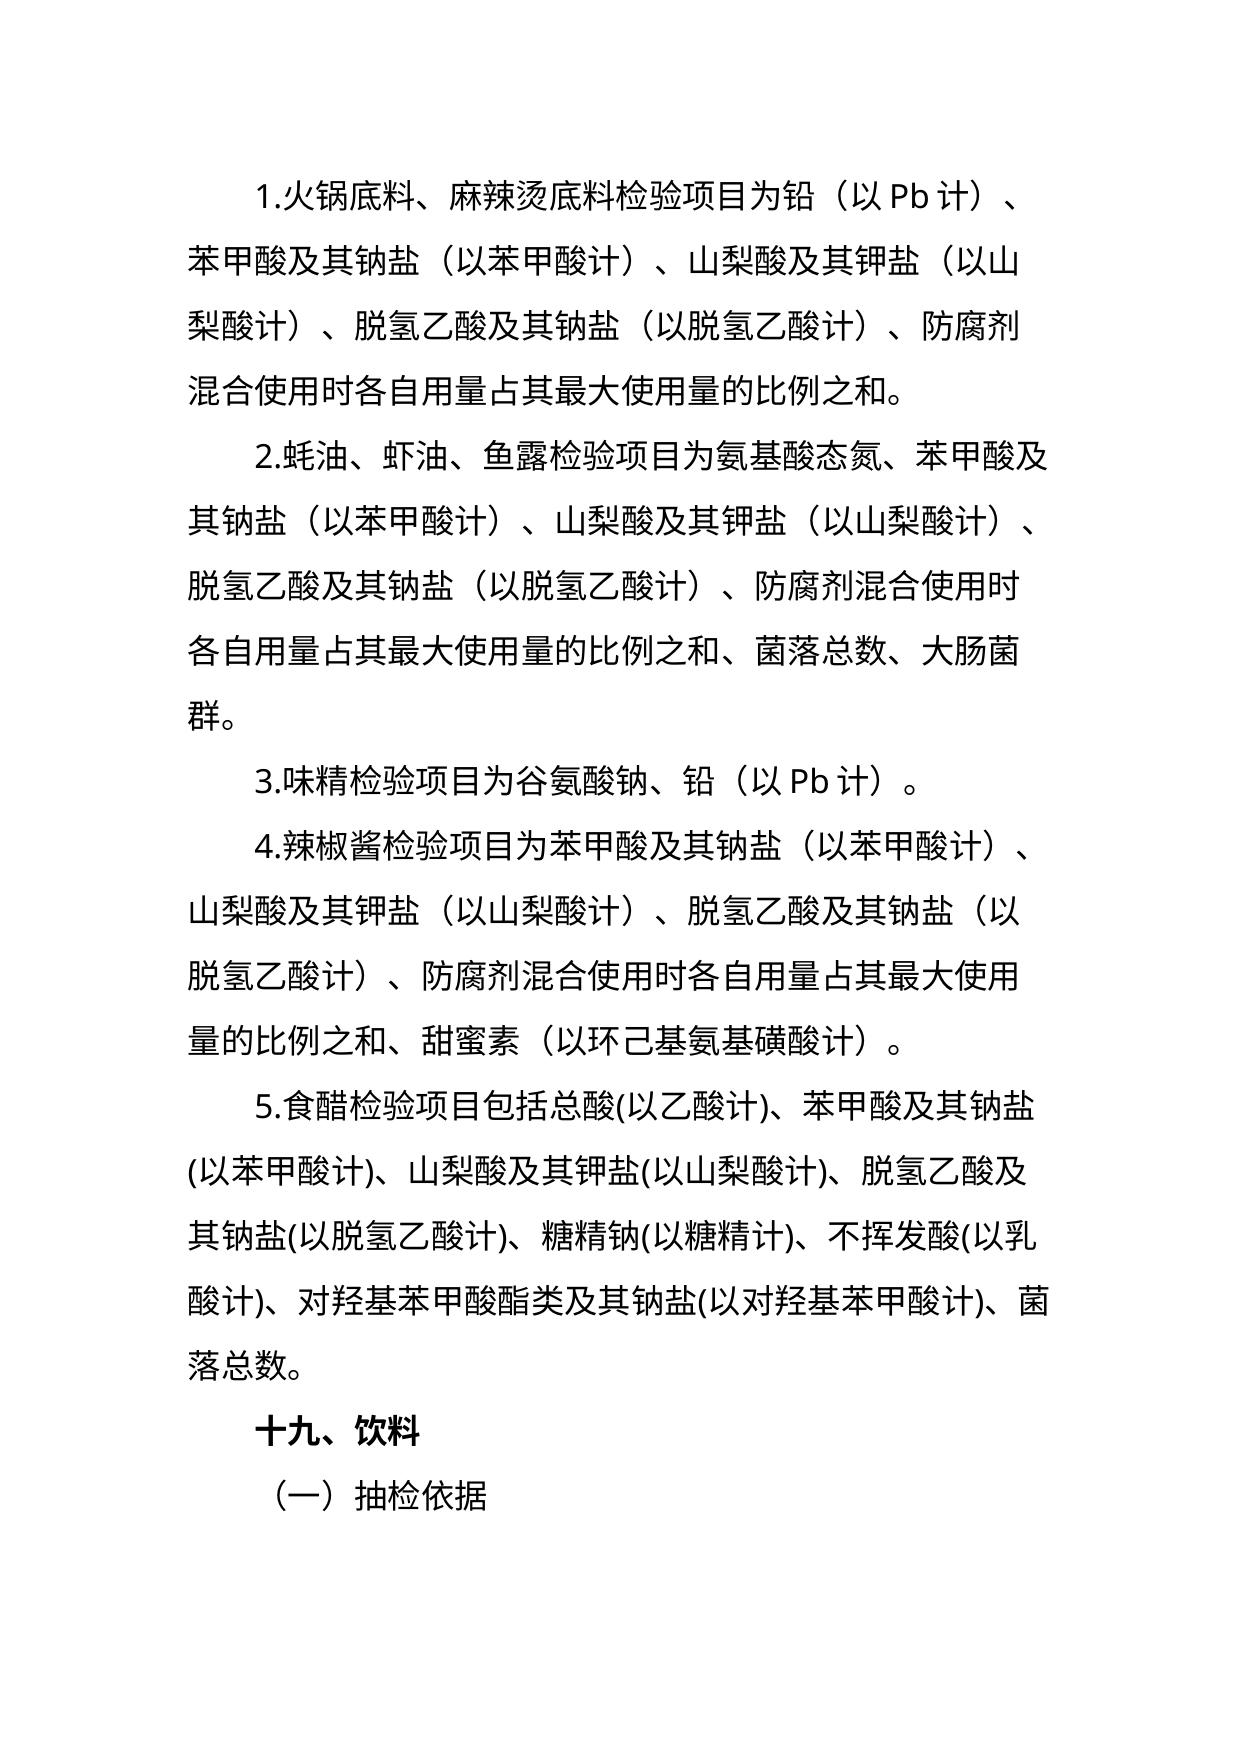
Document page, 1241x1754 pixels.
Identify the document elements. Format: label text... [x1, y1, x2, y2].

text 5.食醋检验项目包括总酸(以乙酸计)、苯甲酸及其钠盐(以苯甲酸计)、山梨酸及其钾盐(以山梨酸计)、脱氢乙酸及其钠盐(以脱氢乙酸计)、糖精钠(以糖精计)、不挥发酸(以乳酸计)、对羟基苯甲酸酯类及其钠盐(以对羟基苯甲酸计)、菌落总数。 [187, 1072, 1053, 1397]
text 4.辣椒酱检验项目为苯甲酸及其钠盐（以苯甲酸计）、山梨酸及其钾盐（以山梨酸计）、脱氢乙酸及其钠盐（以脱氢乙酸计）、防腐剂混合使用时各自用量占其最大使用量的比例之和、甜蜜素（以环己基氨基磺酸计）。 [187, 812, 1053, 1072]
text 十九、饮料 [187, 1397, 1053, 1462]
text （一）抽检依据 [187, 1462, 1053, 1527]
text 3.味精检验项目为谷氨酸钠、铅（以Pb计）。 [187, 747, 1053, 812]
text 1.火锅底料、麻辣烫底料检验项目为铅（以Pb计）、苯甲酸及其钠盐（以苯甲酸计）、山梨酸及其钾盐（以山梨酸计）、脱氢乙酸及其钠盐（以脱氢乙酸计）、防腐剂混合使用时各自用量占其最大使用量的比例之和。 [187, 162, 1053, 422]
text 2.蚝油、虾油、鱼露检验项目为氨基酸态氮、苯甲酸及其钠盐（以苯甲酸计）、山梨酸及其钾盐（以山梨酸计）、脱氢乙酸及其钠盐（以脱氢乙酸计）、防腐剂混合使用时各自用量占其最大使用量的比例之和、菌落总数、大肠菌群。 [187, 422, 1053, 747]
